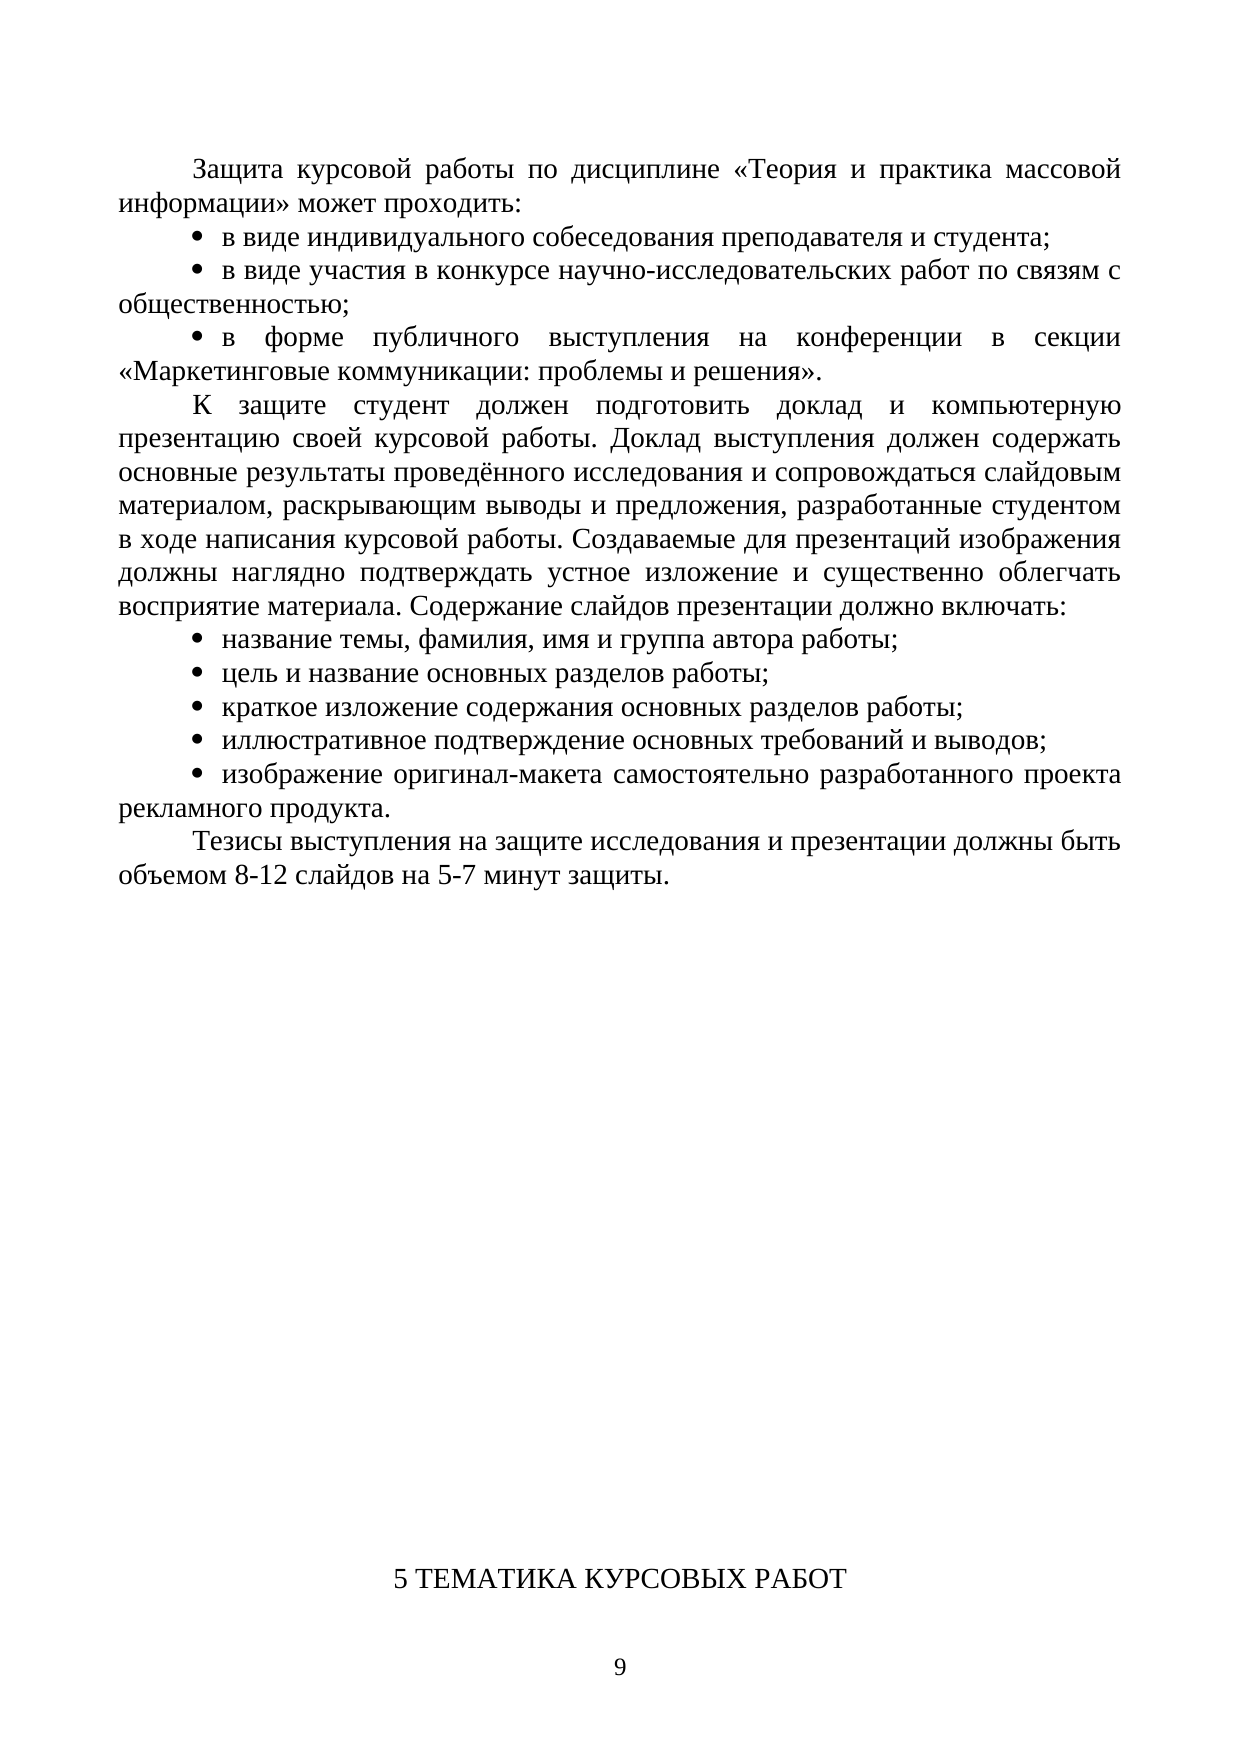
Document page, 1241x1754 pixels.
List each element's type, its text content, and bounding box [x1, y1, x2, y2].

list в виде индивидуального собеседования преподавателя и студента; [118, 219, 1122, 252]
list название темы, фамилия, имя и группа автора работы; [118, 622, 1122, 655]
list изображение оригинал-макета самостоятельно разработанного проекта рекламного продукта. [118, 756, 1122, 823]
list в форме публичного выступления на конференции в секции «Маркетинговые коммуникации: проблемы и решения». [118, 319, 1122, 387]
text Тезисы выступления на защите исследования и презентации должны быть объемом 8-12 слайдов на 5-7 минут защиты. [118, 823, 1122, 890]
text Защита курсовой работы по дисциплине «Теория и практика массовой информации» может проходить: [118, 152, 1122, 219]
text К защите студент должен подготовить доклад и компьютерную презентацию своей курсовой работы. Доклад выступления должен содержать основные результаты проведённого исследования и сопровождаться слайдовым материалом, раскрывающим выводы и предложения, разработанные студентом в ходе написания курсовой работы. Создаваемые для презентаций изображения должны наглядно подтверждать устное изложение и существенно облегчать восприятие материала. Содержание слайдов презентации должно включать: [118, 387, 1122, 622]
list цель и название основных разделов работы; [118, 655, 1122, 689]
list в виде участия в конкурсе научно-исследовательских работ по связям с общественностью; [118, 252, 1122, 319]
list иллюстративное подтверждение основных требований и выводов; [118, 722, 1122, 756]
list краткое изложение содержания основных разделов работы; [118, 689, 1122, 722]
text 5 ТЕМАТИКА КУРСОВЫХ РАБОТ [118, 1561, 1122, 1595]
